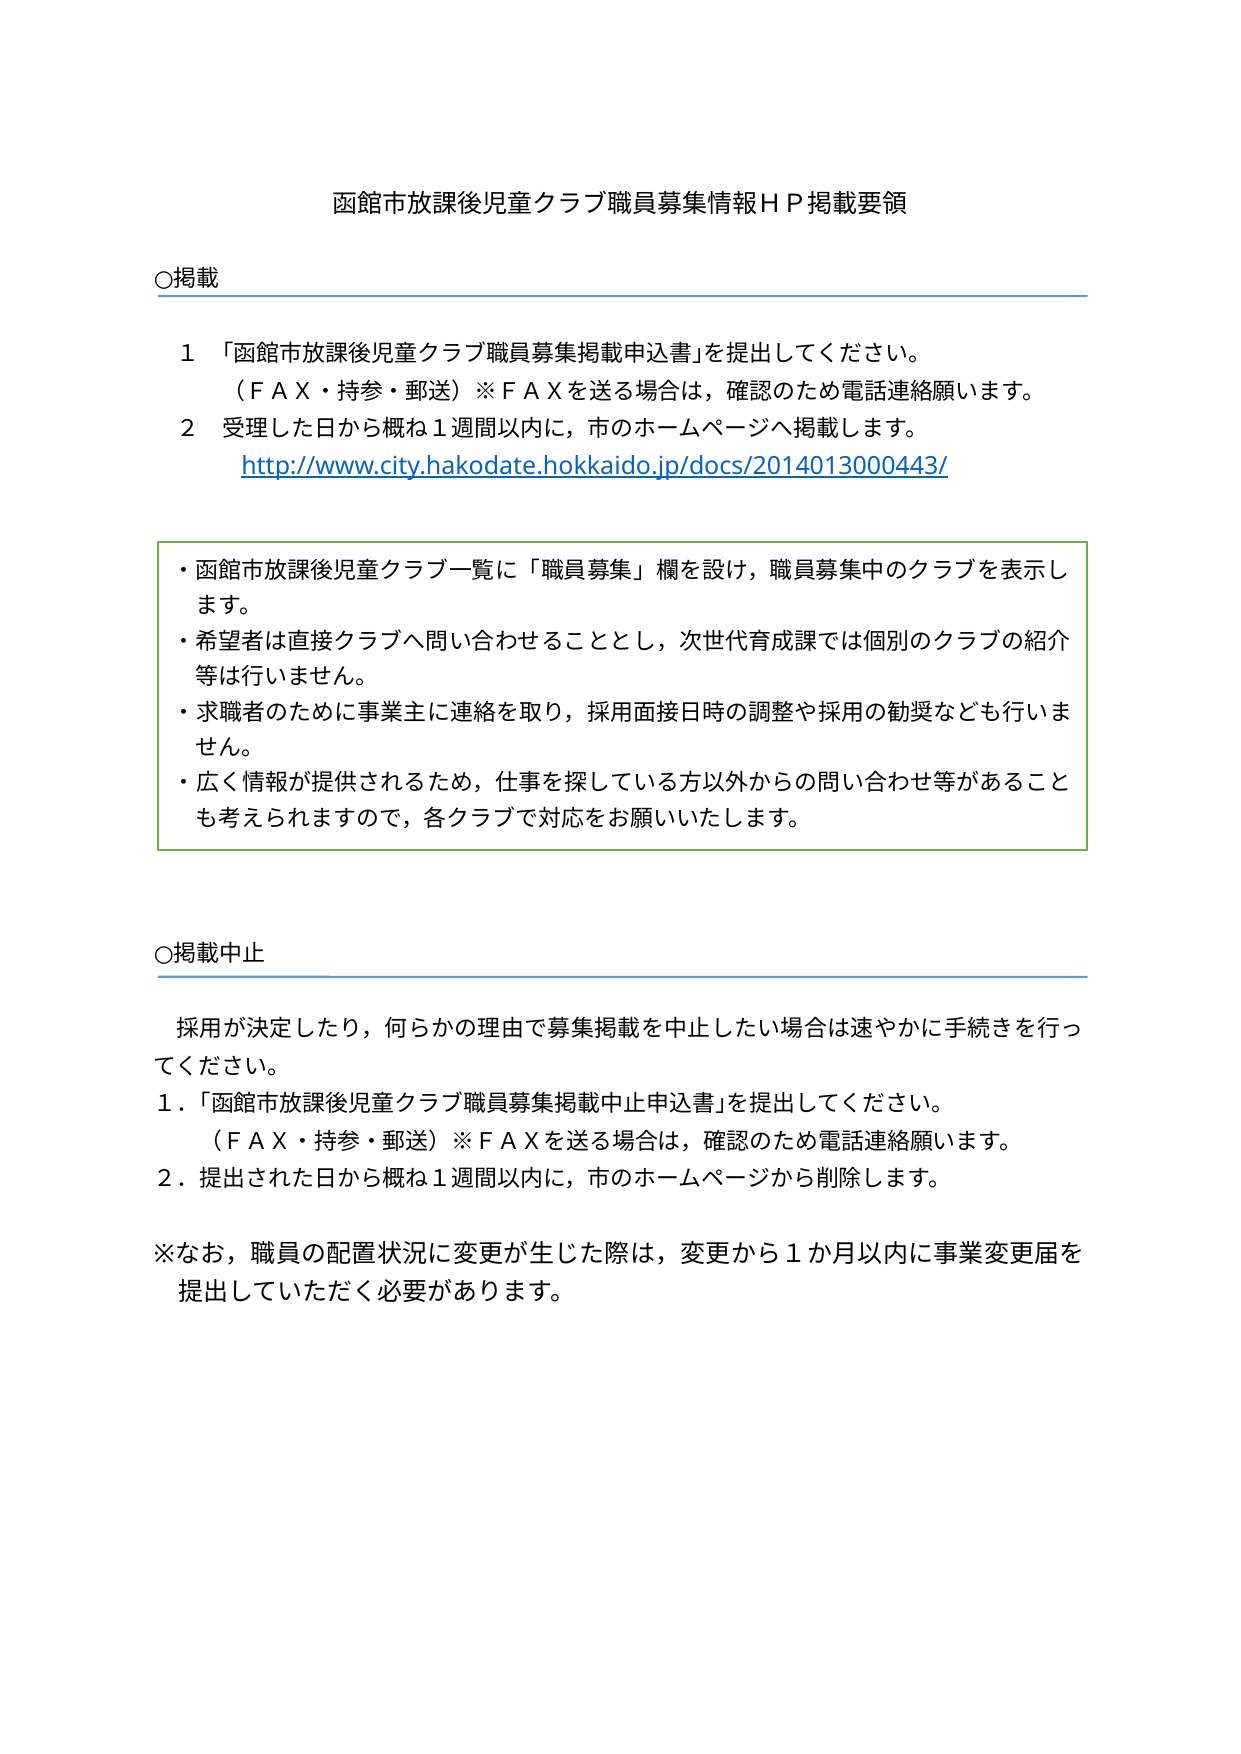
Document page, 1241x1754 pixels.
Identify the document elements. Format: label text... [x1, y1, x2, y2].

text （ＦＡＸ・持参・郵送）※ＦＡＸを送る場合は，確認のため電話連絡願います。 [153, 371, 1087, 408]
text ○掲載 [153, 258, 1087, 296]
text ※なお，職員の配置状況に変更が生じた際は，変更から１か月以内に事業変更届を提出していただく必要があります。 [153, 1233, 1087, 1308]
text ○掲載中止 [153, 933, 1087, 971]
text http://www.city.hakodate.hokkaido.jp/docs/2014013000443/ [153, 446, 1087, 483]
text １．｢函館市放課後児童クラブ職員募集掲載中止申込書｣を提出してください。 [153, 1083, 1087, 1121]
text 函館市放課後児童クラブ職員募集情報ＨＰ掲載要領 [153, 183, 1087, 221]
text ２．提出された日から概ね１週間以内に，市のホームページから削除します。 [153, 1158, 1087, 1196]
text （ＦＡＸ・持参・郵送）※ＦＡＸを送る場合は，確認のため電話連絡願います。 [153, 1121, 1087, 1158]
text ２ 受理した日から概ね１週間以内に，市のホームページへ掲載します。 [153, 408, 1087, 446]
text １ ｢函館市放課後児童クラブ職員募集掲載申込書｣を提出してください。 [153, 333, 1087, 371]
text 採用が決定したり，何らかの理由で募集掲載を中止したい場合は速やかに手続きを行ってください。 [153, 1008, 1087, 1083]
